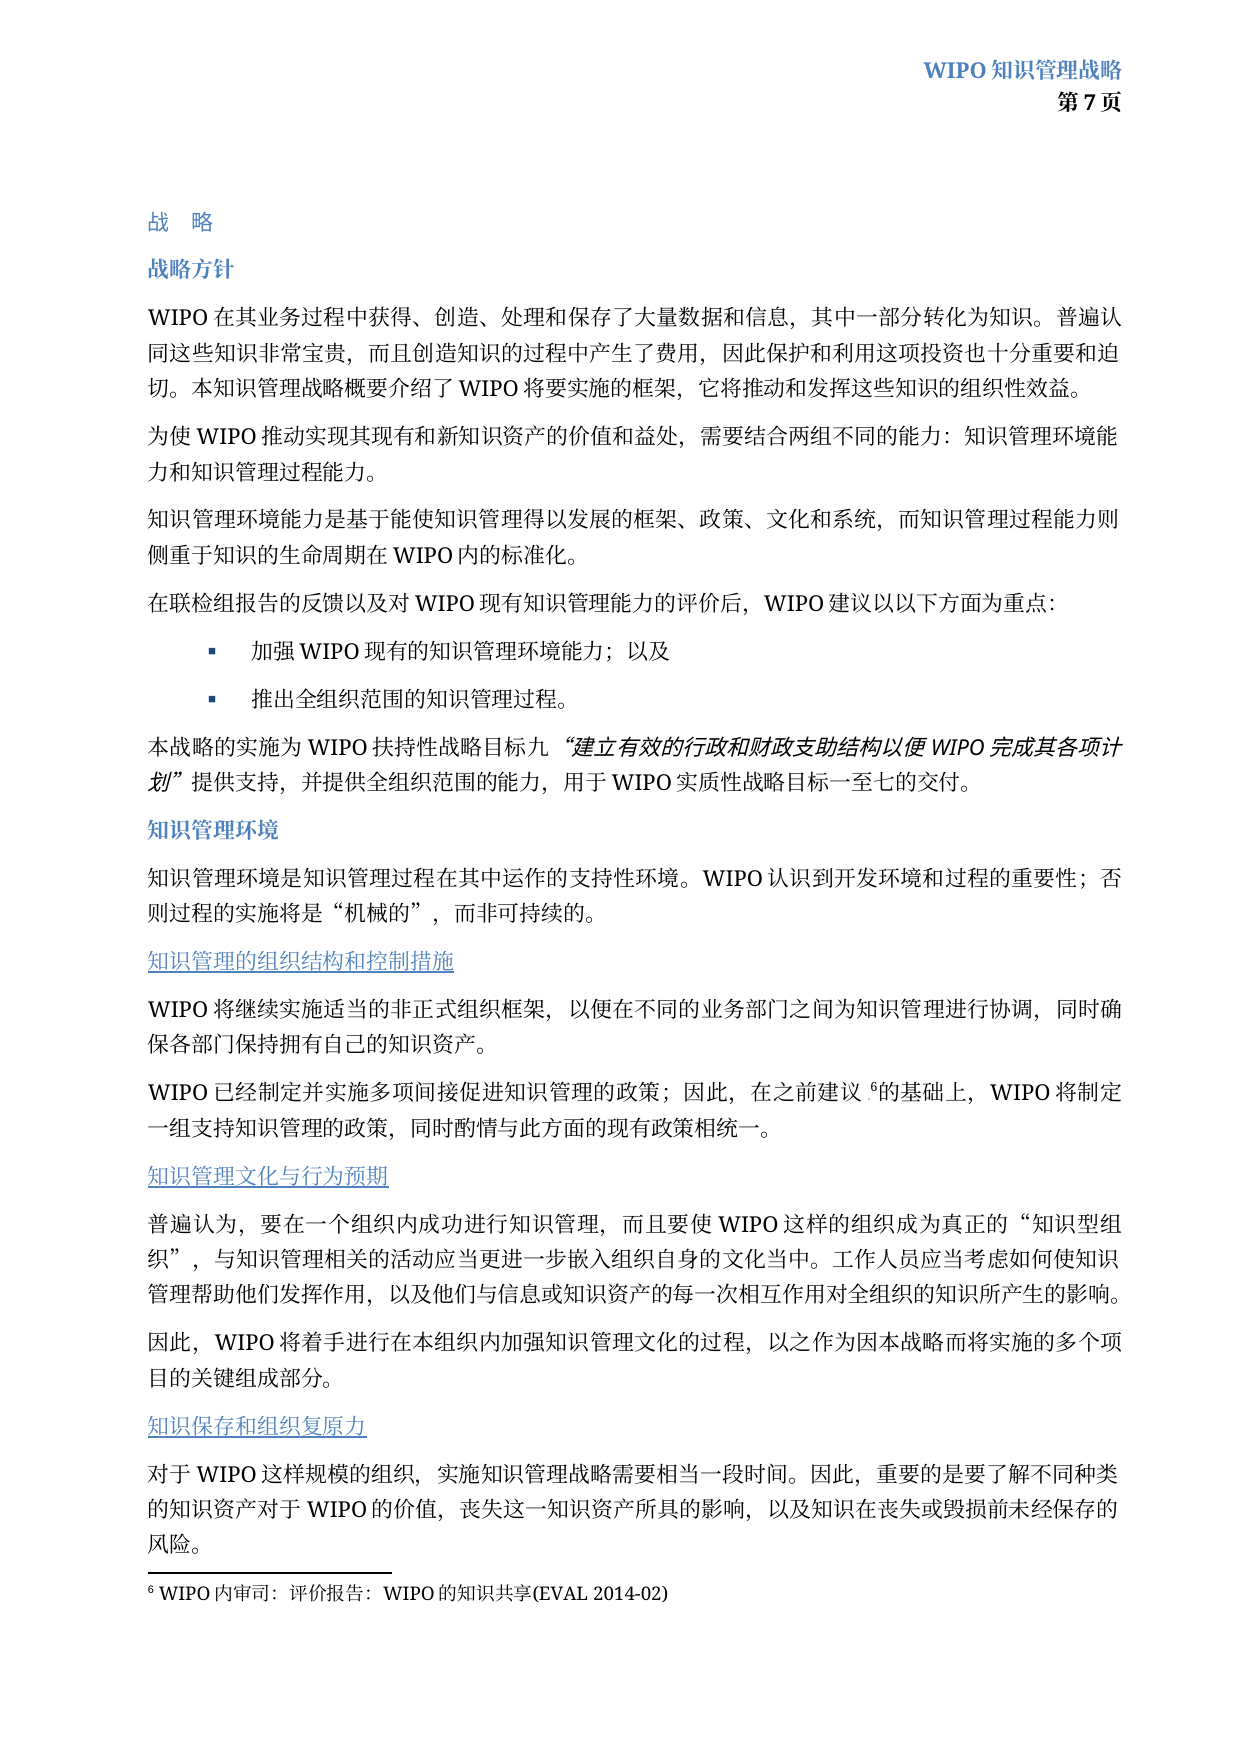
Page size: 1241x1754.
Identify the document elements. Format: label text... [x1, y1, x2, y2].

list 推出全组织范围的知识管理过程。 [207, 678, 1122, 713]
text 本战略的实施为WIPO扶持性战略目标九“建立有效的行政和财政支助结构以便WIPO完成其各项计划”提供支持，并提供全组织范围的能力，用于WIPO实质性战略目标一至七的交付。 [148, 726, 1122, 797]
text 普遍认为，要在一个组织内成功进行知识管理，而且要使WIPO这样的组织成为真正的“知识型组织”，与知识管理相关的活动应当更进一步嵌入组织自身的文化当中。工作人员应当考虑如何使知识管理帮助他们发挥作用，以及他们与信息或知识资产的每一次相互作用对全组织的知识所产生的影响。 [148, 1203, 1122, 1309]
subtitle 战 略 [148, 201, 1122, 236]
text 对于WIPO这样规模的组织，实施知识管理战略需要相当一段时间。因此，重要的是要了解不同种类的知识资产对于WIPO的价值，丧失这一知识资产所具的影响，以及知识在丧失或毁损前未经保存的风险。 [148, 1453, 1122, 1559]
subtitle 知识管理的组织结构和控制措施 [148, 940, 1122, 976]
text 知识管理环境是知识管理过程在其中运作的支持性环境。WIPO认识到开发环境和过程的重要性；否则过程的实施将是“机械的”，而非可持续的。 [148, 857, 1122, 928]
text WIPO在其业务过程中获得、创造、处理和保存了大量数据和信息，其中一部分转化为知识。普遍认同这些知识非常宝贵，而且创造知识的过程中产生了费用，因此保护和利用这项投资也十分重要和迫切。本知识管理战略概要介绍了WIPO将要实施的框架，它将推动和发挥这些知识的组织性效益。 [148, 297, 1122, 403]
text WIPO将继续实施适当的非正式组织框架，以便在不同的业务部门之间为知识管理进行协调，同时确保各部门保持拥有自己的知识资产。 [148, 988, 1122, 1059]
text WIPO已经制定并实施多项间接促进知识管理的政策；因此，在之前建议5F的基础上，WIPO将制定一组支持知识管理的政策，同时酌情与此方面的现有政策相统一。 [148, 1072, 1122, 1142]
text 在联检组报告的反馈以及对WIPO现有知识管理能力的评价后，WIPO建议以以下方面为重点： [148, 582, 1122, 617]
subtitle 知识管理文化与行为预期 [148, 1155, 1122, 1190]
subtitle 知识保存和组织复原力 [148, 1405, 1122, 1440]
list 加强WIPO现有的知识管理环境能力；以及 [207, 630, 1122, 665]
text 因此，WIPO将着手进行在本组织内加强知识管理文化的过程，以之作为因本战略而将实施的多个项目的关键组成部分。 [148, 1322, 1122, 1392]
text 为使WIPO推动实现其现有和新知识资产的价值和益处，需要结合两组不同的能力：知识管理环境能力和知识管理过程能力。 [148, 415, 1122, 486]
subtitle 知识管理环境 [148, 809, 1122, 844]
subtitle 战略方针 [148, 249, 1122, 284]
text 知识管理环境能力是基于能使知识管理得以发展的框架、政策、文化和系统，而知识管理过程能力则侧重于知识的生命周期在WIPO内的标准化。 [148, 499, 1122, 569]
